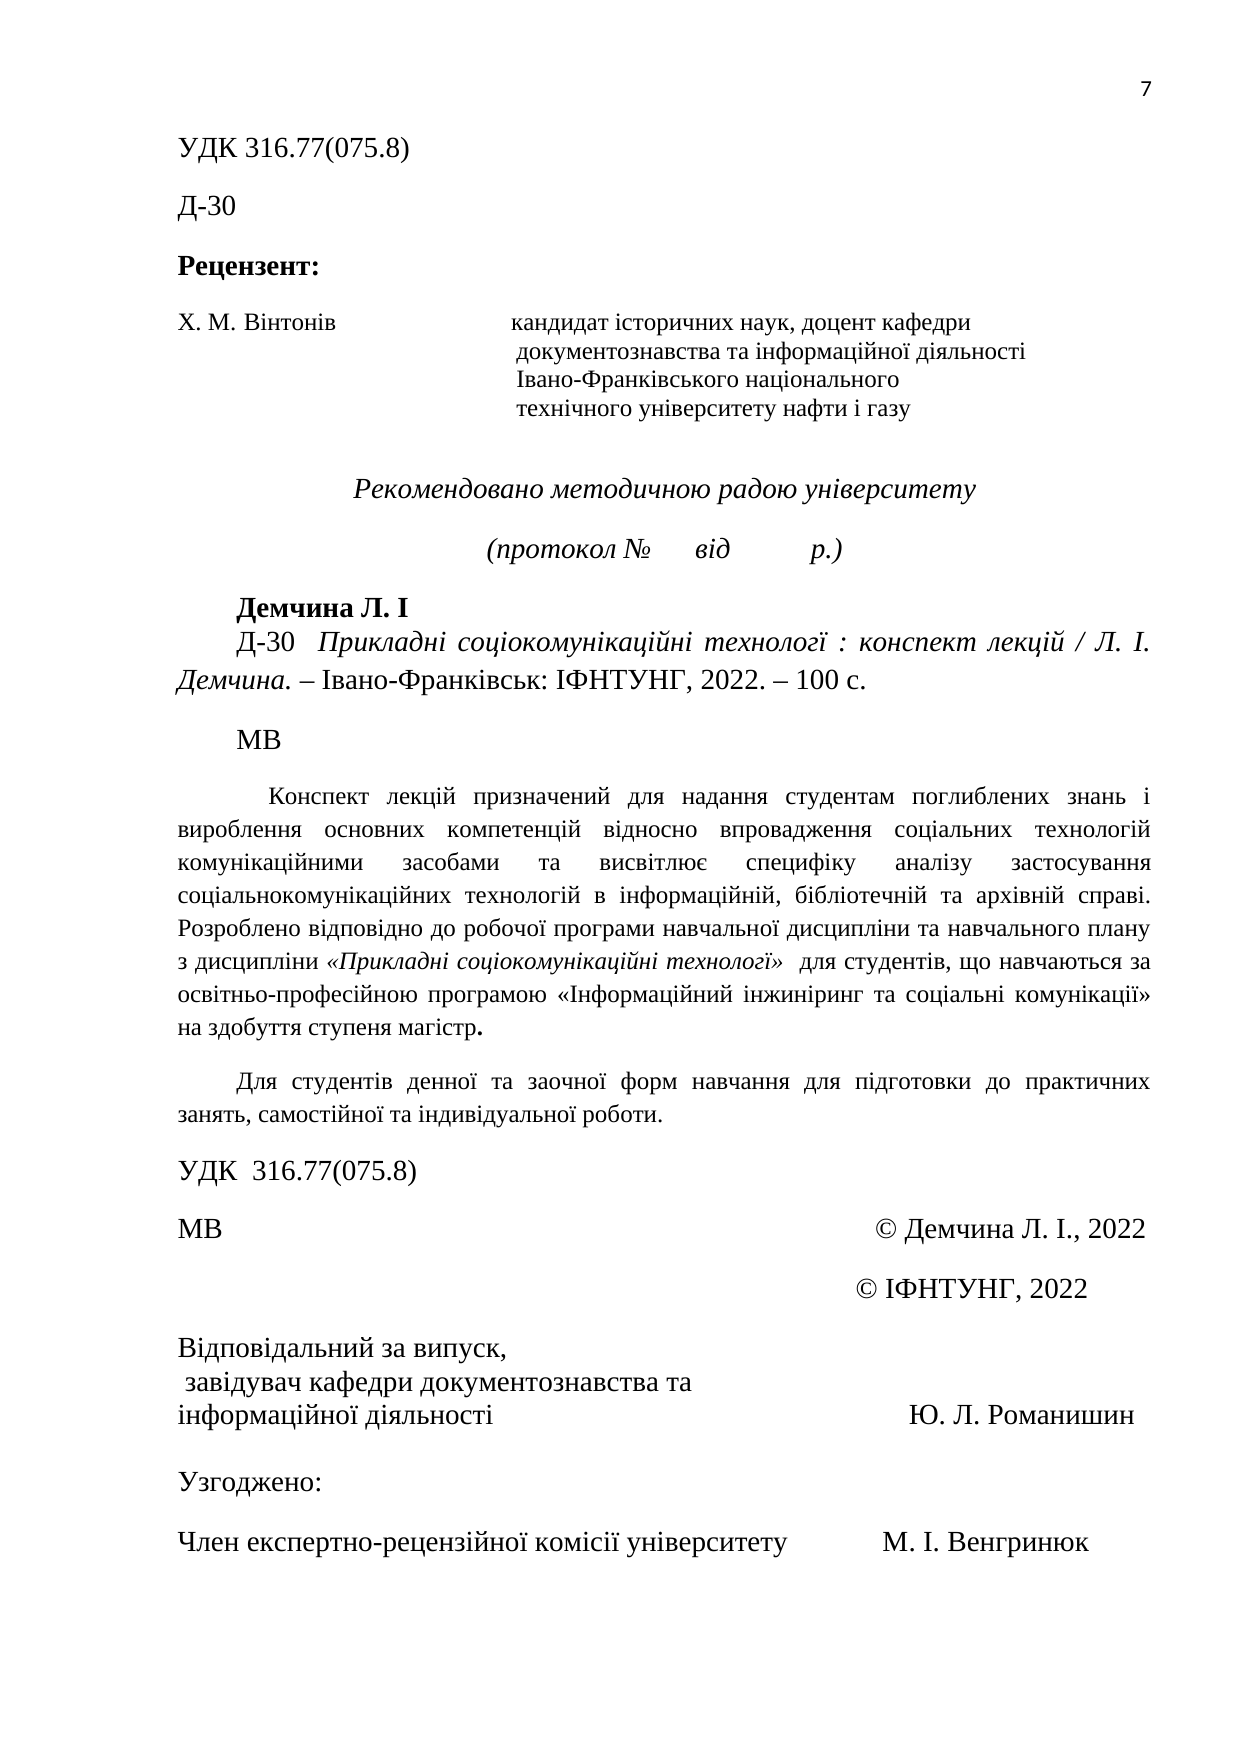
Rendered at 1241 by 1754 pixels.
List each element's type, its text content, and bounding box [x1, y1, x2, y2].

text технічного університету нафти і газу [472, 393, 1152, 422]
text Відповідальний за випуск, [177, 1330, 1152, 1364]
text Х. М. Вінтонів кандидат історичних наук, доцент кафедри [177, 307, 1152, 336]
text УДК 316.77(075.8) [177, 130, 1152, 163]
text Узгоджено: [177, 1464, 1152, 1498]
text Івано-Франківського національного [472, 364, 1152, 393]
text Конспект лекцій призначений для надання студентам поглиблених знань і вироблення основних компетенцій відносно впровадження соціальних технологій комунікаційними засобами та висвітлює специфіку аналізу застосування соціальнокомунікаційних технологій в інформаційній, бібліотечній та архівній справі. Розроблено відповідно до робочої програми навчальної дисципліни та навчального плану з дисципліни «Прикладні соціокомунікаційні технологї» для студентів, що навчаються за освітньо-професійною програмою «Інформаційний інжиніринг та соціальні комунікації» на здобуття ступеня магістр. [177, 781, 1152, 1041]
text © ІФНТУНГ, 2022 [177, 1271, 1152, 1304]
text завідувач кафедри документознавства та [177, 1364, 1152, 1397]
text Член експертно-рецензійної комісії університету М. І. Венгринюк [177, 1524, 1152, 1557]
text (протокол № від р.) [177, 531, 1152, 564]
text Рекомендовано методичною радою університету [177, 472, 1152, 505]
text Д-30 [177, 188, 1152, 222]
text Для студентів денної та заочної форм навчання для підготовки до практичних занять, самостійної та індивідуальної роботи. [177, 1066, 1152, 1128]
text Рецензент: [177, 248, 1152, 281]
text МВ [177, 722, 1152, 755]
subtitle Демчина Л. І [177, 590, 1152, 624]
text Д-30 Прикладні соціокомунікаційні технологї : конспект лекцій / Л. І. Демчина. – Івано-Франківськ: ІФНТУНГ, 2022. – 100 с. [177, 624, 1152, 696]
text МВ © Демчина Л. І., 2022 [177, 1212, 1152, 1245]
text УДК 316.77(075.8) [177, 1153, 1152, 1187]
text документознавства та інформаційної діяльності [472, 336, 1152, 364]
text інформаційної діяльності Ю. Л. Романишин [177, 1397, 1152, 1464]
